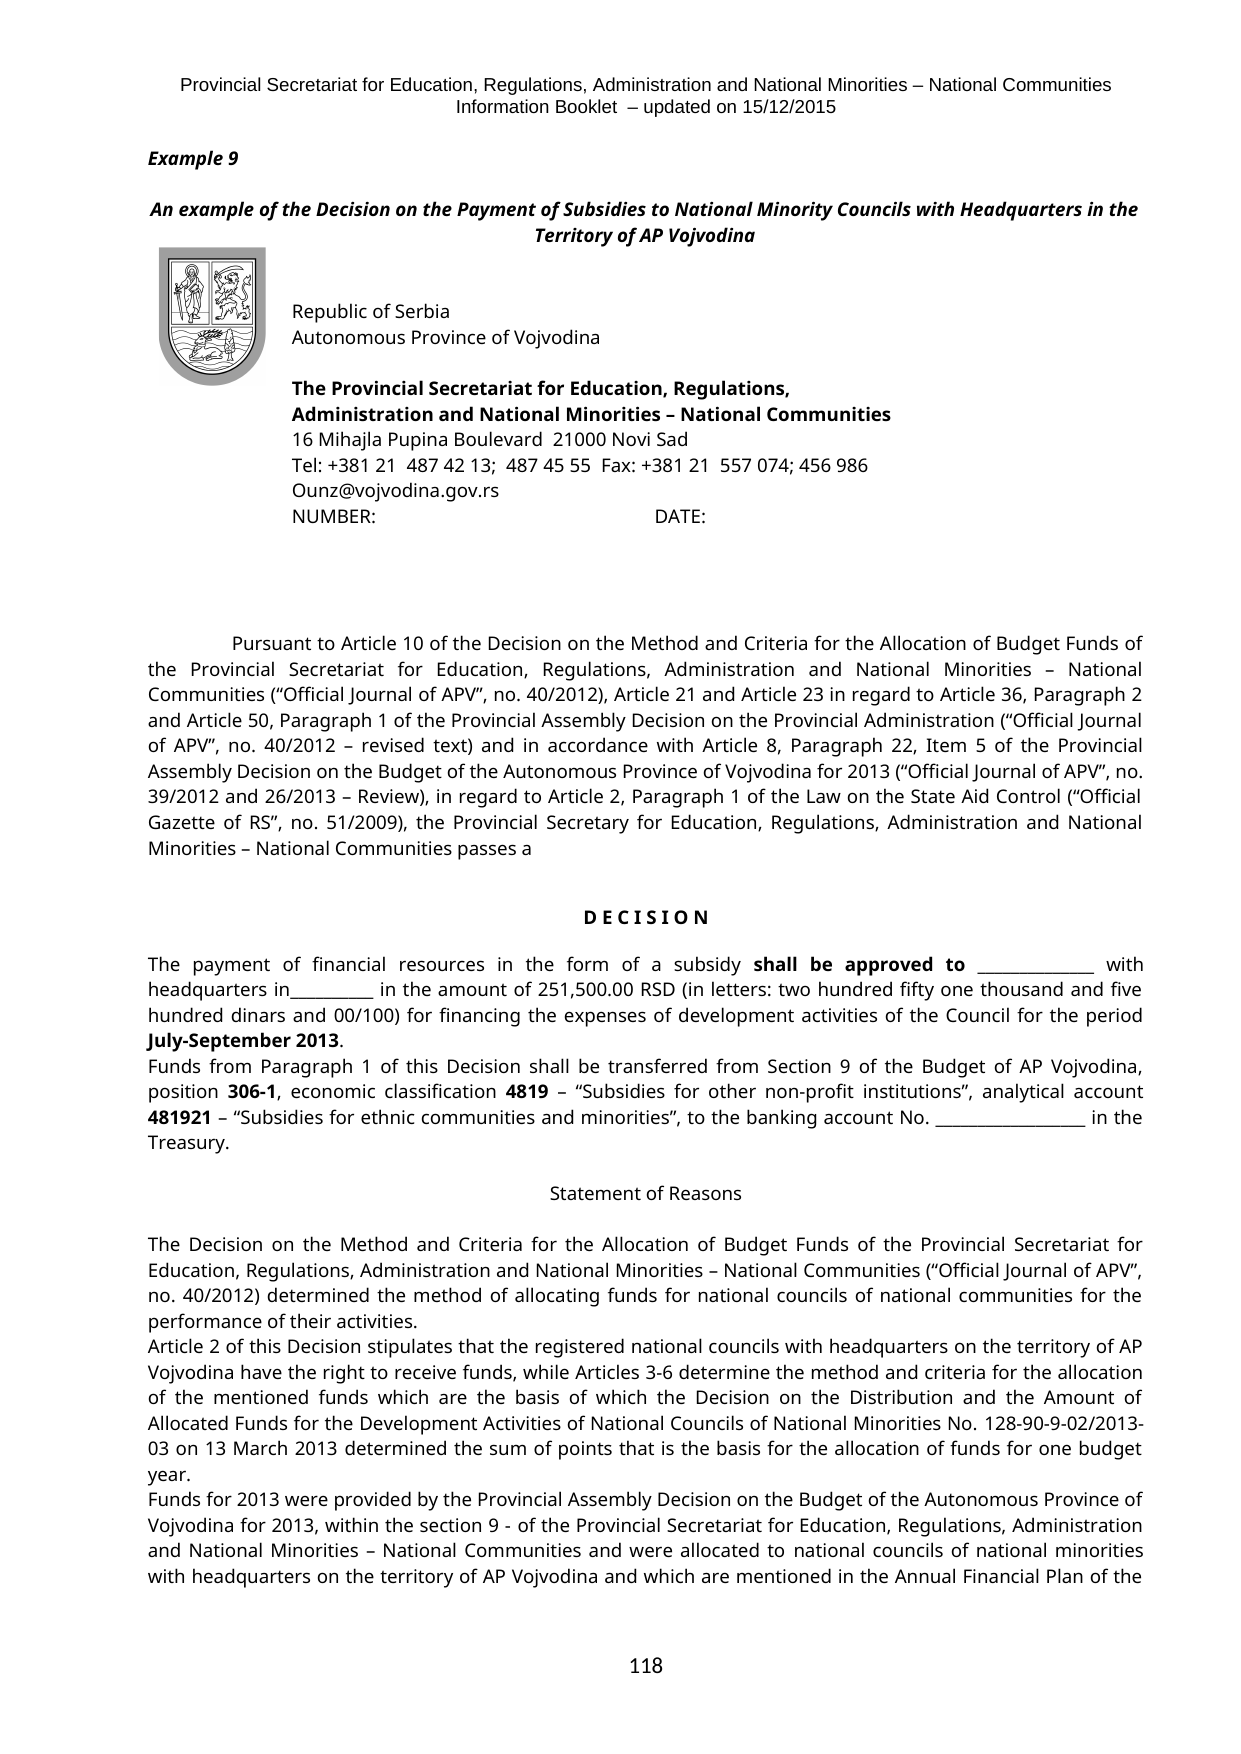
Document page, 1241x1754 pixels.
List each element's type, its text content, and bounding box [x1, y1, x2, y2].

text Statement of Reasons [148, 1181, 1144, 1206]
text D E C I S I O N [148, 907, 1144, 929]
text Example 9 [148, 146, 1144, 171]
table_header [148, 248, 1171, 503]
text An example of the Decision on the Payment of Subsidies to National Minority Councils with Headquarters in the Territory of AP Vojvodina [148, 197, 1142, 248]
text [148, 1487, 1144, 1589]
text The payment of financial resources in the form of a subsidy shall be approved to ______________ with headquarters in__________ in the amount of 251,500.00 RSD (in letters: two hundred fifty one thousand and five hundred dinars and 00/100) for financing the expenses of development activities of the Council for the period July-September 2013. [148, 951, 1144, 1053]
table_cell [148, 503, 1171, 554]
text Article 2 of this Decision stipulates that the registered national councils with headquarters on the territory of AP Vojvodina have the right to receive funds, while Articles 3-6 determine the method and criteria for the allocation of the mentioned funds which are the basis of which the Decision on the Distribution and the Amount of Allocated Funds for the Development Activities of National Councils of National Minorities No. 128-90-9-02/2013-03 on 13 March 2013 determined the sum of points that is the basis for the allocation of funds for one budget year. [148, 1334, 1144, 1487]
picture [158, 247, 266, 386]
text Pursuant to Article 10 of the Decision on the Method and Criteria for the Allocation of Budget Funds of the Provincial Secretariat for Education, Regulations, Administration and National Minorities – National Communities (“Official Journal of APV”, no. 40/2012), Article 21 and Article 23 in regard to Article 36, Paragraph 2 and Article 50, Paragraph 1 of the Provincial Assembly Decision on the Provincial Administration (“Official Journal of APV”, no. 40/2012 – revised text) and in accordance with Article 8, Paragraph 22, Item 5 of the Provincial Assembly Decision on the Budget of the Autonomous Province of Vojvodina for 2013 (“Official Journal of APV”, no. 39/2012 and 26/2013 – Review), in regard to Article 2, Paragraph 1 of the Law on the State Aid Control (“Official Gazette of RS”, no. 51/2009), the Provincial Secretary for Education, Regulations, Administration and National Minorities – National Communities passes a [148, 631, 1144, 860]
text Funds from Paragraph 1 of this Decision shall be transferred from Section 9 of the Budget of AP Vojvodina, position 306-1, economic classification 4819 – “Subsidies for other non-profit institutions”, analytical account 481921 – “Subsidies for ethnic communities and minorities”, to the banking account No. __________________ in the Treasury. [148, 1053, 1144, 1155]
text The Decision on the Method and Criteria for the Allocation of Budget Funds of the Provincial Secretariat for Education, Regulations, Administration and National Minorities – National Communities (“Official Journal of APV”, no. 40/2012) determined the method of allocating funds for national councils of national communities for the performance of their activities. [148, 1232, 1144, 1334]
